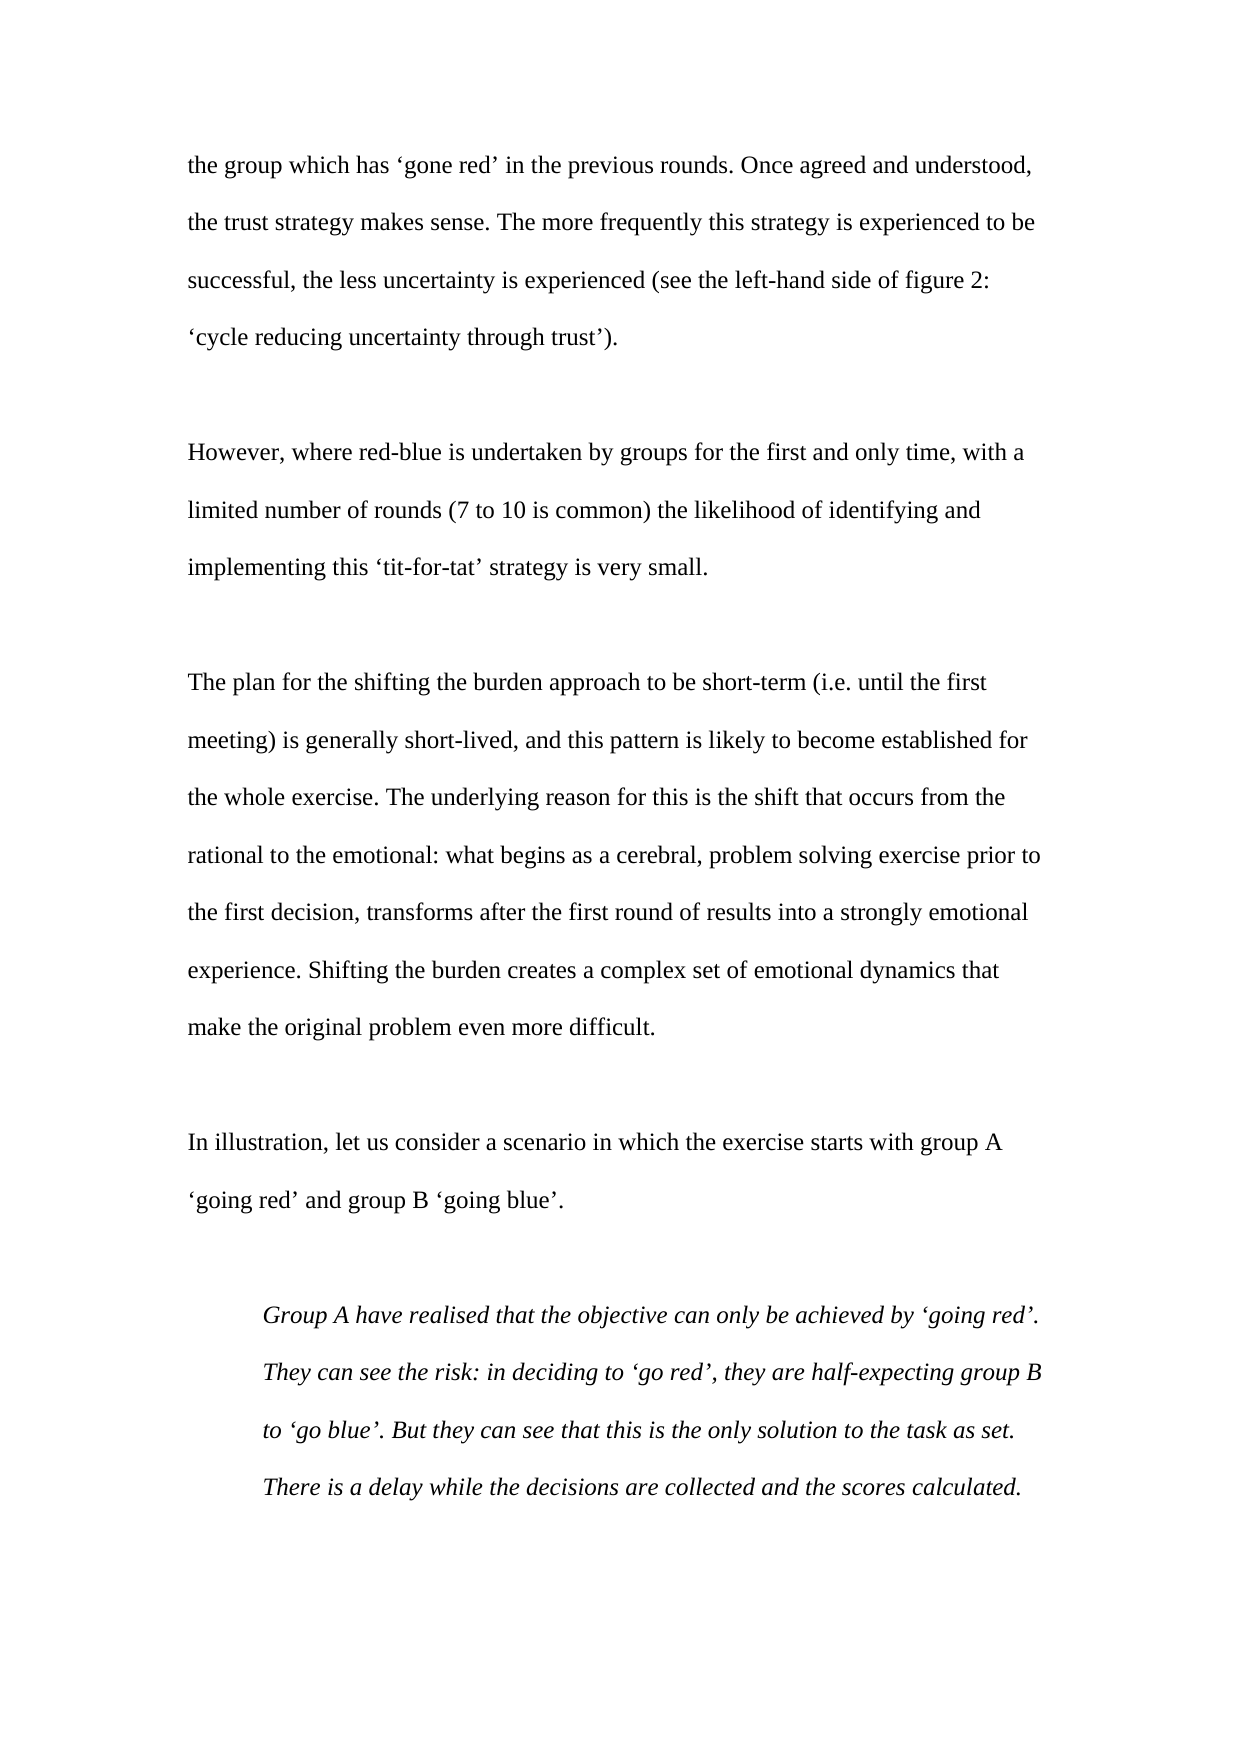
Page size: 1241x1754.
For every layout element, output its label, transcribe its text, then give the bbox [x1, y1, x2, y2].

text The plan for the shifting the burden approach to be short-term (i.e. until the first meeting) is generally short-lived, and this pattern is likely to become established for the whole exercise. The underlying reason for this is the shift that occurs from the rational to the emotional: what begins as a cerebral, problem solving exercise prior to the first decision, transforms after the first round of results into a strongly emotional experience. Shifting the burden creates a complex set of emotional dynamics that make the original problem even more difficult. [187, 667, 1053, 1041]
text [187, 150, 1053, 351]
text However, where red-blue is undertaken by groups for the first and only time, with a limited number of rounds (7 to 10 is common) the likelihood of identifying and implementing this ‘tit-for-tat’ strategy is very small. [187, 437, 1053, 581]
text Group A have realised that the objective can only be achieved by ‘going red’. They can see the risk: in deciding to ‘go red’, they are half-expecting group B to ‘go blue’. But they can see that this is the only solution to the task as set. There is a delay while the decisions are collected and the scores calculated. [262, 1300, 1053, 1501]
text In illustration, let us consider a scenario in which the exercise starts with group A ‘going red’ and group B ‘going blue’. [187, 1127, 1053, 1214]
